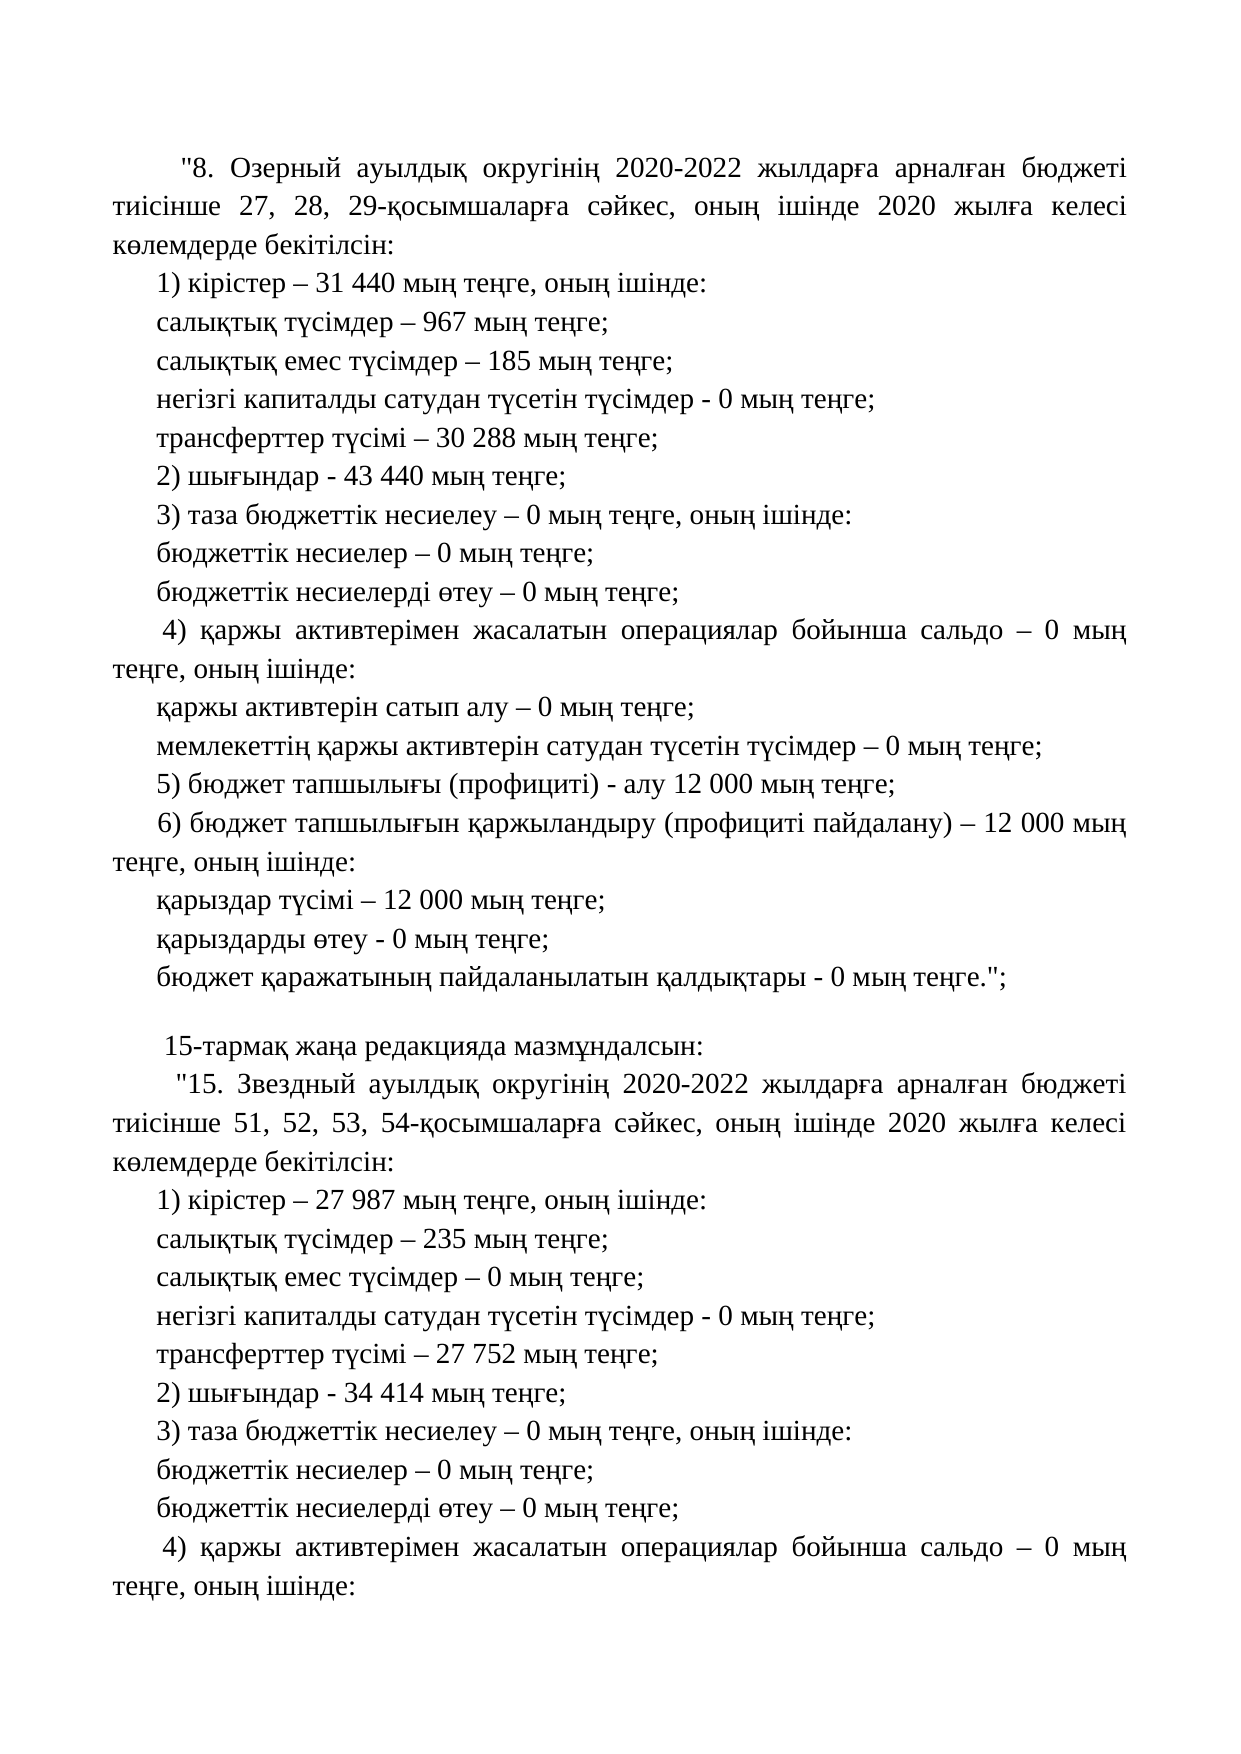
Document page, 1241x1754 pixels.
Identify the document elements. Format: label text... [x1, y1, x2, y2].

text салықтық емес түсімдер – 185 мың теңге; [112, 343, 1128, 376]
text 2) шығындар - 43 440 мың теңге; [112, 458, 1128, 492]
text қарыздар түсімі – 12 000 мың теңге; [112, 882, 1128, 916]
text 2) шығындар - 34 414 мың теңге; [112, 1375, 1128, 1408]
text 5) бюджет тапшылығы (профициті) - алу 12 000 мың теңге; [112, 767, 1128, 800]
text салықтық түсімдер – 967 мың теңге; [112, 304, 1128, 338]
text 6) бюджет тапшылығын қаржыландыру (профициті пайдалану) – 12 000 мың теңге, оның ішінде: [112, 805, 1128, 877]
text 15-тармақ жаңа редакцияда мазмұндалсын: [112, 1028, 1128, 1062]
text "15. Звездный ауылдық округінің 2020-2022 жылдарға арналған бюджеті тиісінше 51, 52, 53, 54-қосымшаларға сәйкес, оның ішінде 2020 жылға келесі көлемдерде бекітілсін: [112, 1067, 1128, 1177]
text 4) қаржы активтерiмен жасалатын операциялар бойынша сальдо – 0 мың теңге, оның iшiнде: [112, 1529, 1128, 1601]
text 4) қаржы активтерiмен жасалатын операциялар бойынша сальдо – 0 мың теңге, оның iшiнде: [112, 612, 1128, 684]
text негізгі капиталды сатудан түсетін түсімдер - 0 мың теңге; [112, 1298, 1128, 1331]
text қаржы активтерін сатып алу – 0 мың теңге; [112, 689, 1128, 723]
text 1) кірістер – 31 440 мың теңге, оның ішінде: [112, 266, 1128, 299]
text бюджет қаражатының пайдаланылатын қалдықтары - 0 мың теңге."; [112, 959, 1128, 993]
text 3) таза бюджеттік несиелеу – 0 мың теңге, оның ішінде: [112, 497, 1128, 530]
text негізгі капиталды сатудан түсетін түсімдер - 0 мың теңге; [112, 381, 1128, 415]
text мемлекеттің қаржы активтерін сатудан түсетін түсімдер – 0 мың теңге; [112, 728, 1128, 762]
text 3) таза бюджеттік несиелеу – 0 мың теңге, оның ішінде: [112, 1413, 1128, 1447]
text бюджеттік несиелер – 0 мың теңге; [112, 535, 1128, 569]
text трансферттер түсімі – 27 752 мың теңге; [112, 1336, 1128, 1370]
text салықтық түсімдер – 235 мың теңге; [112, 1221, 1128, 1254]
text трансферттер түсімі – 30 288 мың теңге; [112, 420, 1128, 453]
text салықтық емес түсімдер – 0 мың теңге; [112, 1259, 1128, 1293]
text бюджеттік несиелер – 0 мың теңге; [112, 1452, 1128, 1486]
text қарыздарды өтеу - 0 мың теңге; [112, 921, 1128, 954]
text бюджеттік несиелерді өтеу – 0 мың теңге; [112, 1491, 1128, 1524]
text 1) кірістер – 27 987 мың теңге, оның ішінде: [112, 1182, 1128, 1216]
text бюджеттік несиелерді өтеу – 0 мың теңге; [112, 574, 1128, 607]
text "8. Озерный ауылдық округінің 2020-2022 жылдарға арналған бюджеті тиісінше 27, 28, 29-қосымшаларға сәйкес, оның ішінде 2020 жылға келесі көлемдерде бекітілсін: [112, 150, 1128, 261]
